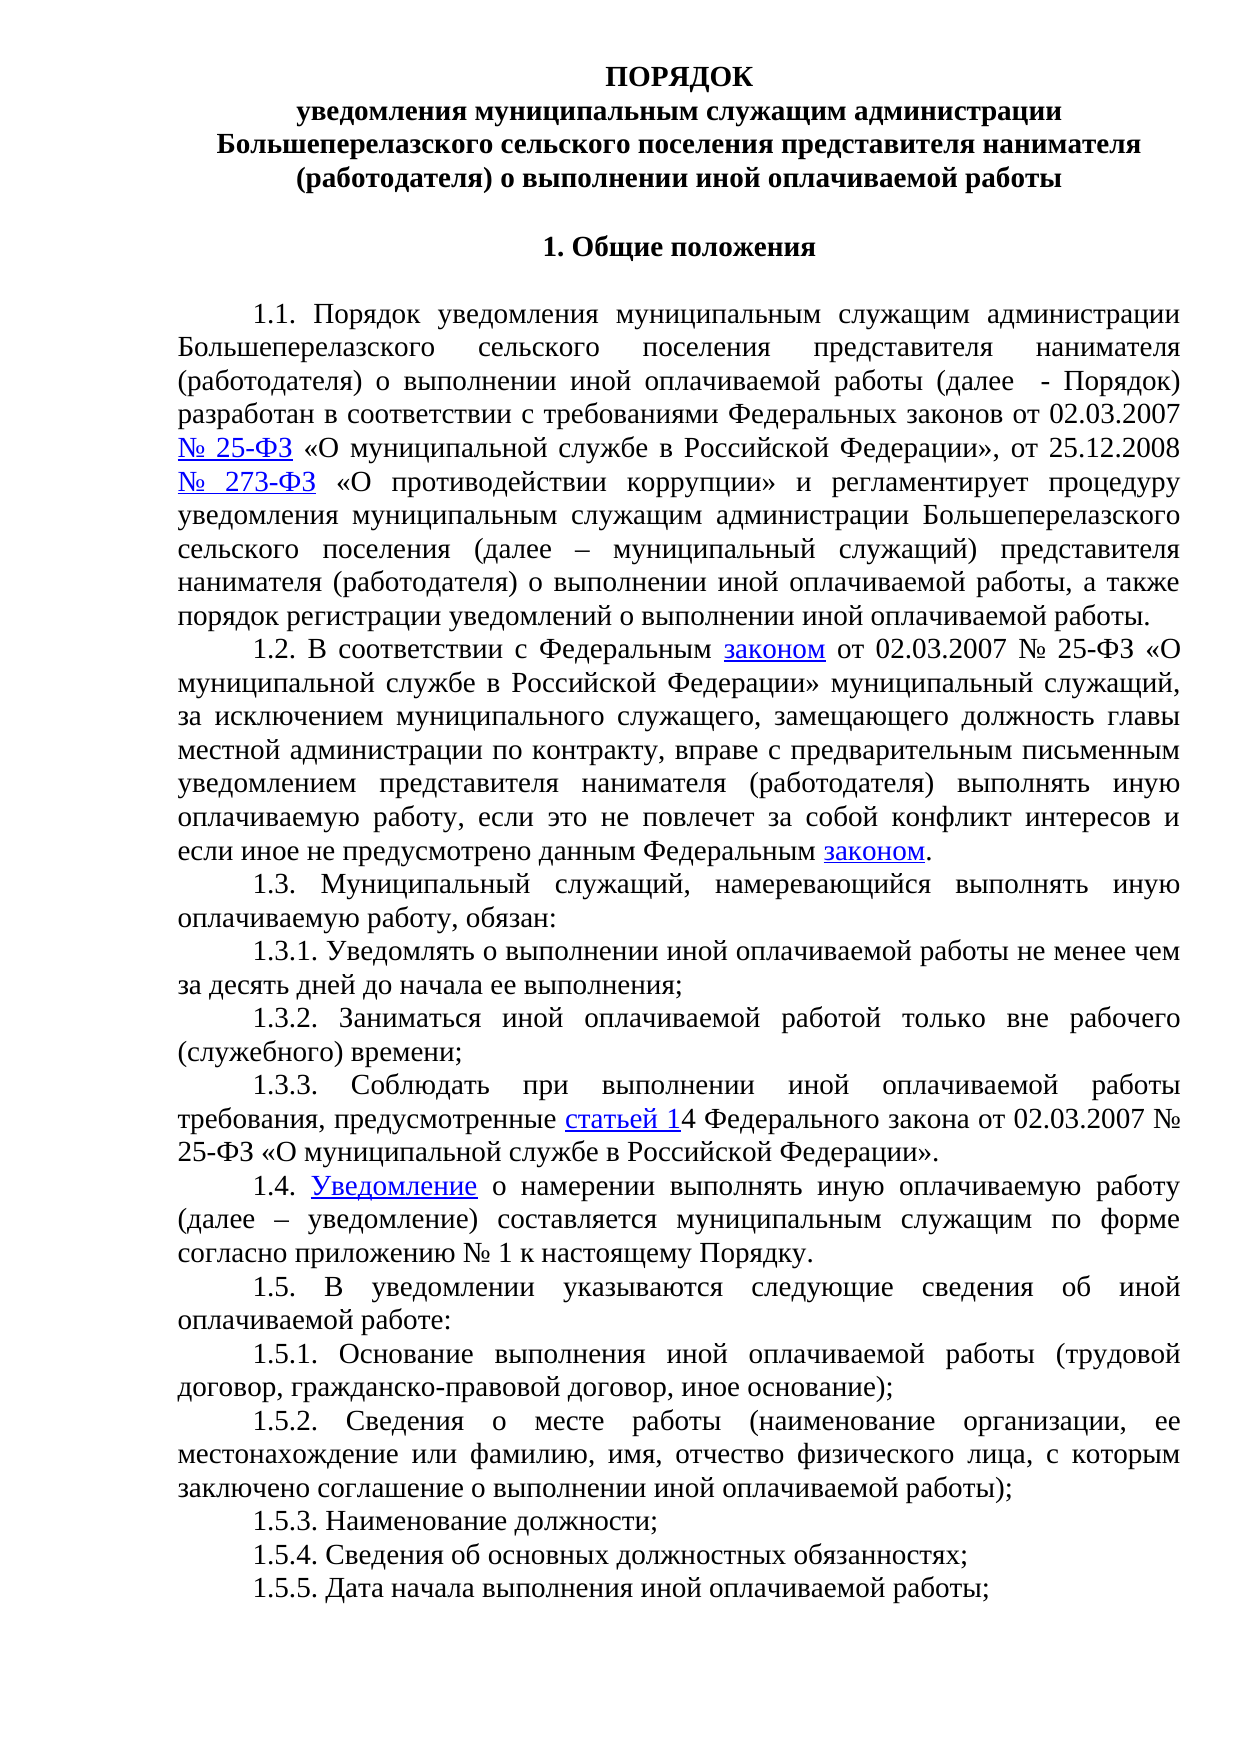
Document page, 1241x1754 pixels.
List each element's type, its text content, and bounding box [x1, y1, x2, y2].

text 1.3.3. Соблюдать при выполнении иной оплачиваемой работы требования, предусмотренные статьей 14 Федерального закона от 02.03.2007 № 25-ФЗ «О муниципальной службе в Российской Федерации». [177, 1067, 1181, 1168]
text 1.3.1. Уведомлять о выполнении иной оплачиваемой работы не менее чем за десять дней до начала ее выполнения; [177, 933, 1181, 1000]
text 1.3.2. Заниматься иной оплачиваемой работой только вне рабочего (служебного) времени; [177, 1000, 1181, 1067]
text 1.5.5. Дата начала выполнения иной оплачиваемой работы; [177, 1571, 1181, 1604]
text ПОРЯДОК [177, 59, 1181, 93]
text 1.1. Порядок уведомления муниципальным служащим администрации Большеперелазского сельского поселения представителя нанимателя (работодателя) о выполнении иной оплачиваемой работы (далее - Порядок) разработан в соответствии с требованиями Федеральных законов от 02.03.2007 № 25-ФЗ «О муниципальной службе в Российской Федерации», от 25.12.2008 № 273-ФЗ «О противодействии коррупции» и регламентирует процедуру уведомления муниципальным служащим администрации Большеперелазского сельского поселения (далее – муниципальный служащий) представителя нанимателя (работодателя) о выполнении иной оплачиваемой работы, а также порядок регистрации уведомлений о выполнении иной оплачиваемой работы. [177, 296, 1181, 631]
text 1.4. Уведомление о намерении выполнять иную оплачиваемую работу (далее – уведомление) составляется муниципальным служащим по форме согласно приложению № 1 к настоящему Порядку. [177, 1168, 1181, 1269]
text 1. Общие положения [177, 229, 1181, 262]
text 1.5.1. Основание выполнения иной оплачиваемой работы (трудовой договор, гражданско-правовой договор, иное основание); [177, 1336, 1181, 1403]
text 1.5. В уведомлении указываются следующие сведения об иной оплачиваемой работе: [177, 1269, 1181, 1336]
text 1.5.3. Наименование должности; [177, 1503, 1181, 1537]
text 1.2. В соответствии с Федеральным законом от 02.03.2007 № 25-ФЗ «О муниципальной службе в Российской Федерации» муниципальный служащий, за исключением муниципального служащего, замещающего должность главы местной администрации по контракту, вправе с предварительным письменным уведомлением представителя нанимателя (работодателя) выполнять иную оплачиваемую работу, если это не повлечет за собой конфликт интересов и если иное не предусмотрено данным Федеральным законом. [177, 631, 1181, 866]
text уведомления муниципальным служащим администрации Большеперелазского сельского поселения представителя нанимателя (работодателя) о выполнении иной оплачиваемой работы [177, 93, 1181, 193]
text 1.5.2. Сведения о месте работы (наименование организации, ее местонахождение или фамилию, имя, отчество физического лица, с которым заключено соглашение о выполнении иной оплачиваемой работы); [177, 1403, 1181, 1503]
text 1.5.4. Сведения об основных должностных обязанностях; [177, 1537, 1181, 1571]
text 1.3. Муниципальный служащий, намеревающийся выполнять иную оплачиваемую работу, обязан: [177, 866, 1181, 933]
